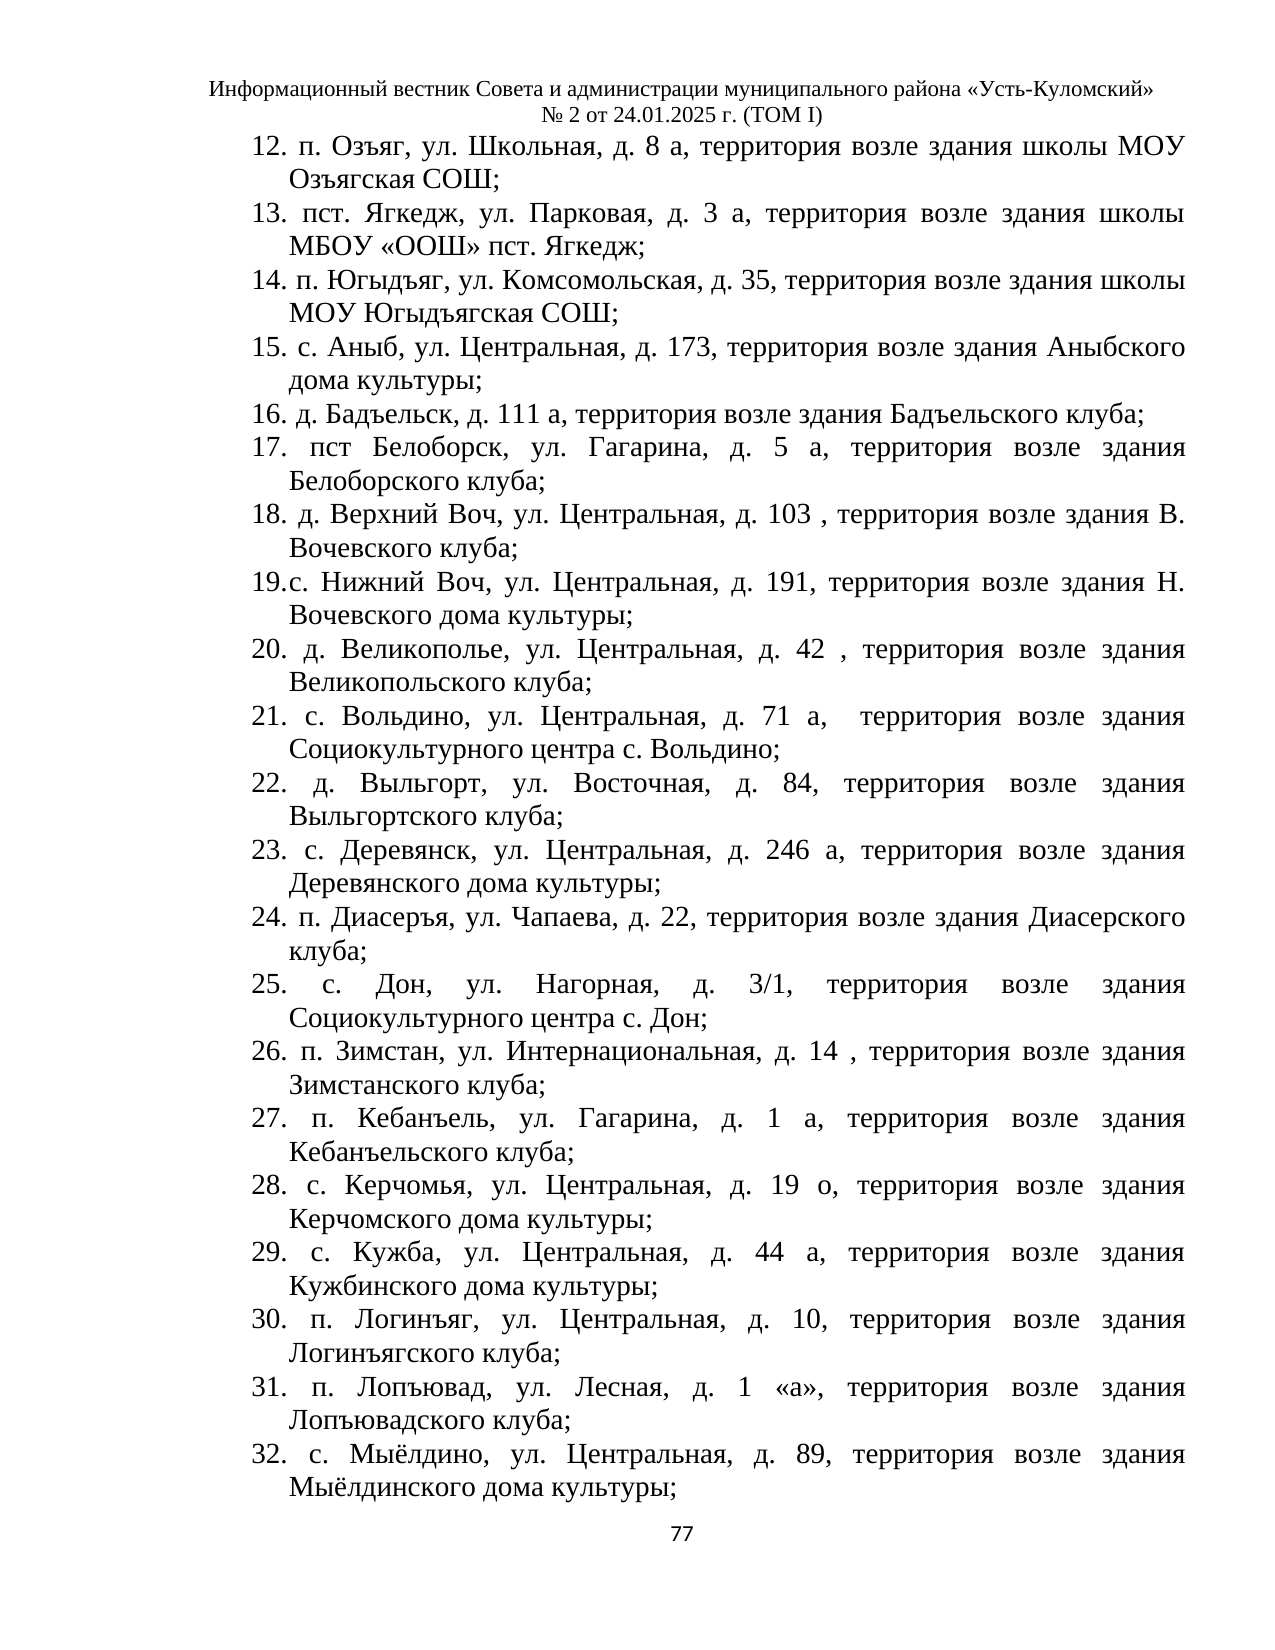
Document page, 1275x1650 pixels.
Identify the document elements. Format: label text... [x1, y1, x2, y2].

list д. Выльгорт, ул. Восточная, д. 84, территория возле здания Выльгортского клуба; [251, 765, 1186, 832]
list с. Деревянск, ул. Центральная, д. 246 а, территория возле здания Деревянского дома культуры; [251, 832, 1186, 899]
list с. Кужба, ул. Центральная, д. 44 а, территория возле здания Кужбинского дома культуры; [251, 1234, 1186, 1302]
list с. Аныб, ул. Центральная, д. 173, территория возле здания Аныбского дома культуры; [251, 329, 1186, 396]
list с. Вольдино, ул. Центральная, д. 71 а, территория возле здания Социокультурного центра с. Вольдино; [251, 698, 1186, 765]
list п. Диасеръя, ул. Чапаева, д. 22, территория возле здания Диасерского клуба; [251, 899, 1186, 966]
list с. Нижний Воч, ул. Центральная, д. 191, территория возле здания Н. Вочевского дома культуры; [251, 564, 1186, 631]
list п. Лопъювад, ул. Лесная, д. 1 «а», территория возле здания Лопъювадского клуба; [251, 1369, 1186, 1436]
list п. Кебанъель, ул. Гагарина, д. 1 а, территория возле здания Кебанъельского клуба; [251, 1100, 1186, 1167]
list п. Озъяг, ул. Школьная, д. 8 а, территория возле здания школы МОУ Озъягская СОШ; [251, 128, 1186, 195]
list п. Югыдъяг, ул. Комсомольская, д. 35, территория возле здания школы МОУ Югыдъягская СОШ; [251, 262, 1186, 329]
list с. Мыёлдино, ул. Центральная, д. 89, территория возле здания Мыёлдинского дома культуры; [251, 1436, 1186, 1503]
list д. Верхний Воч, ул. Центральная, д. 103 , территория возле здания В. Вочевского клуба; [251, 497, 1186, 564]
list пст. Ягкедж, ул. Парковая, д. 3 а, территория возле здания школы МБОУ «ООШ» пст. Ягкедж; [251, 195, 1186, 262]
list с. Дон, ул. Нагорная, д. 3/1, территория возле здания Социокультурного центра с. Дон; [251, 966, 1186, 1033]
list д. Великополье, ул. Центральная, д. 42 , территория возле здания Великопольского клуба; [251, 631, 1186, 698]
list д. Бадъельск, д. 111 а, территория возле здания Бадъельского клуба; [251, 396, 1186, 429]
list п. Логинъяг, ул. Центральная, д. 10, территория возле здания Логинъягского клуба; [251, 1302, 1186, 1369]
list с. Керчомья, ул. Центральная, д. 19 о, территория возле здания Керчомского дома культуры; [251, 1167, 1186, 1234]
list п. Зимстан, ул. Интернациональная, д. 14 , территория возле здания Зимстанского клуба; [251, 1033, 1186, 1100]
list пст Белоборск, ул. Гагарина, д. 5 а, территория возле здания Белоборского клуба; [251, 429, 1186, 497]
